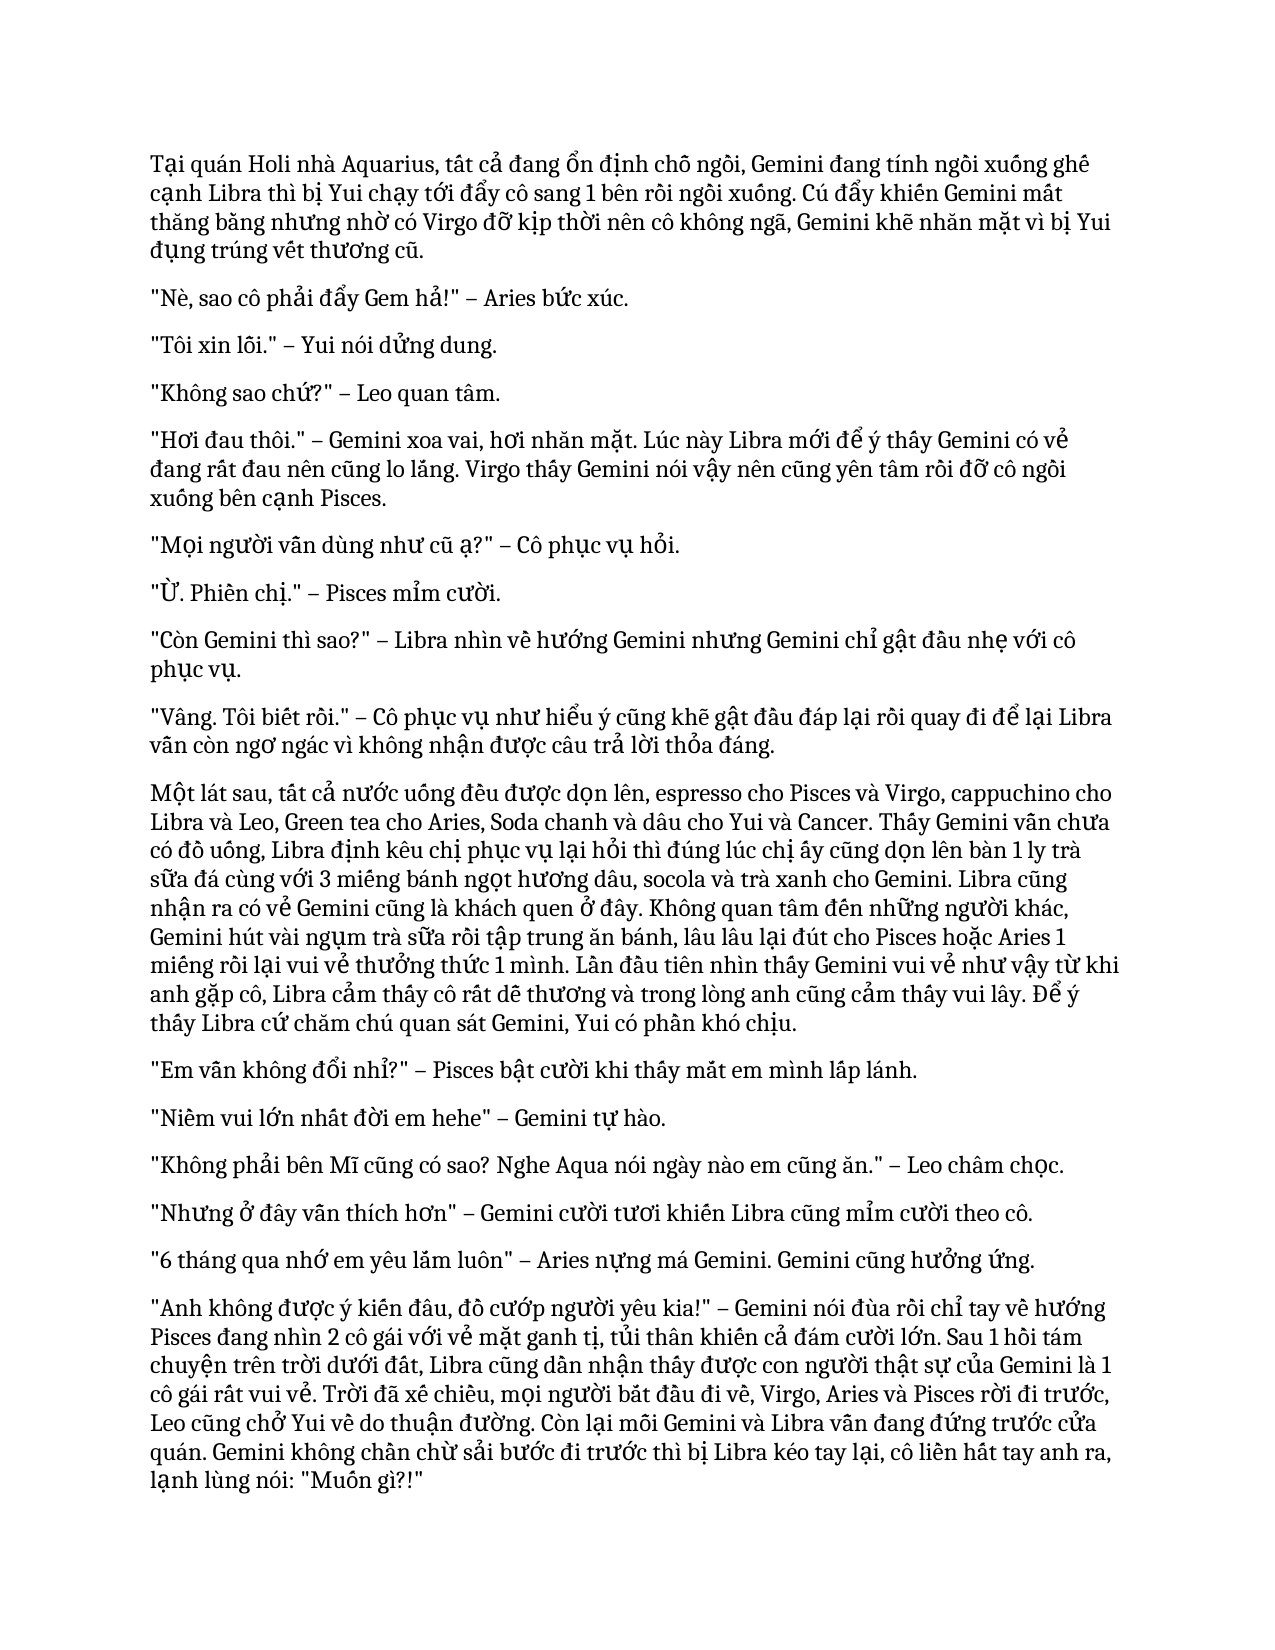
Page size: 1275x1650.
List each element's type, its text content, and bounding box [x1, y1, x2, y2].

text "Tôi xin lỗi." – Yui nói dửng dung. [150, 331, 1125, 360]
text "Hơi đau thôi." – Gemini xoa vai, hơi nhăn mặt. Lúc này Libra mới để ý thấy Gemini có vẻ đang rất đau nên cũng lo lắng. Virgo thấy Gemini nói vậy nên cũng yên tâm rồi đỡ cô ngồi xuống bên cạnh Pisces. [150, 426, 1125, 512]
text "Em vẫn không đổi nhỉ?" – Pisces bật cười khi thấy mắt em mình lấp lánh. [150, 1056, 1125, 1085]
text "Không sao chứ?" – Leo quan tâm. [150, 379, 1125, 407]
text "Còn Gemini thì sao?" – Libra nhìn về hướng Gemini nhưng Gemini chỉ gật đầu nhẹ với cô phục vụ. [150, 626, 1125, 684]
text "Niềm vui lớn nhất đời em hehe" – Gemini tự hào. [150, 1104, 1125, 1132]
text "Nè, sao cô phải đẩy Gem hả!" – Aries bức xúc. [150, 284, 1125, 312]
text "Anh không được ý kiến đâu, đồ cướp người yêu kia!" – Gemini nói đùa rồi chỉ tay về hướng Pisces đang nhìn 2 cô gái với vẻ mặt ganh tị, tủi thân khiến cả đám cười lớn. Sau 1 hồi tám chuyện trên trời dưới đất, Libra cũng dần nhận thấy được con người thật sự của Gemini là 1 cô gái rất vui vẻ. Trời đã xế chiều, mọi người bắt đầu đi về, Virgo, Aries và Pisces rời đi trước, Leo cũng chở Yui về do thuận đường. Còn lại mỗi Gemini và Libra vẫn đang đứng trước cửa quán. Gemini không chần chừ sải bước đi trước thì bị Libra kéo tay lại, cô liền hất tay anh ra, lạnh lùng nói: "Muốn gì?!" [150, 1294, 1125, 1495]
text Tại quán Holi nhà Aquarius, tất cả đang ổn định chỗ ngồi, Gemini đang tính ngồi xuống ghế cạnh Libra thì bị Yui chạy tới đẩy cô sang 1 bên rồi ngồi xuống. Cú đẩy khiến Gemini mất thăng bằng nhưng nhờ có Virgo đỡ kịp thời nên cô không ngã, Gemini khẽ nhăn mặt vì bị Yui đụng trúng vết thương cũ. [150, 150, 1125, 265]
text "Ừ. Phiền chị." – Pisces mỉm cười. [150, 579, 1125, 607]
text Một lát sau, tất cả nước uống đều được dọn lên, espresso cho Pisces và Virgo, cappuchino cho Libra và Leo, Green tea cho Aries, Soda chanh và dâu cho Yui và Cancer. Thấy Gemini vẫn chưa có đồ uống, Libra định kêu chị phục vụ lại hỏi thì đúng lúc chị ấy cũng dọn lên bàn 1 ly trà sữa đá cùng với 3 miếng bánh ngọt hương dâu, socola và trà xanh cho Gemini. Libra cũng nhận ra có vẻ Gemini cũng là khách quen ở đây. Không quan tâm đến những người khác, Gemini hút vài ngụm trà sữa rồi tập trung ăn bánh, lâu lâu lại đút cho Pisces hoặc Aries 1 miếng rồi lại vui vẻ thưởng thức 1 mình. Lần đầu tiên nhìn thấy Gemini vui vẻ như vậy từ khi anh gặp cô, Libra cảm thấy cô rất dễ thương và trong lòng anh cũng cảm thấy vui lây. Để ý thấy Libra cứ chăm chú quan sát Gemini, Yui có phần khó chịu. [150, 779, 1125, 1037]
text "Không phải bên Mĩ cũng có sao? Nghe Aqua nói ngày nào em cũng ăn." – Leo châm chọc. [150, 1151, 1125, 1180]
text "Mọi người vẫn dùng như cũ ạ?" – Cô phục vụ hỏi. [150, 531, 1125, 560]
text "Nhưng ở đây vẫn thích hơn" – Gemini cười tươi khiến Libra cũng mỉm cười theo cô. [150, 1199, 1125, 1227]
text "6 tháng qua nhớ em yêu lắm luôn" – Aries nựng má Gemini. Gemini cũng hưởng ứng. [150, 1246, 1125, 1275]
text "Vâng. Tôi biết rồi." – Cô phục vụ như hiểu ý cũng khẽ gật đầu đáp lại rồi quay đi để lại Libra vẫn còn ngơ ngác vì không nhận được câu trả lời thỏa đáng. [150, 702, 1125, 760]
